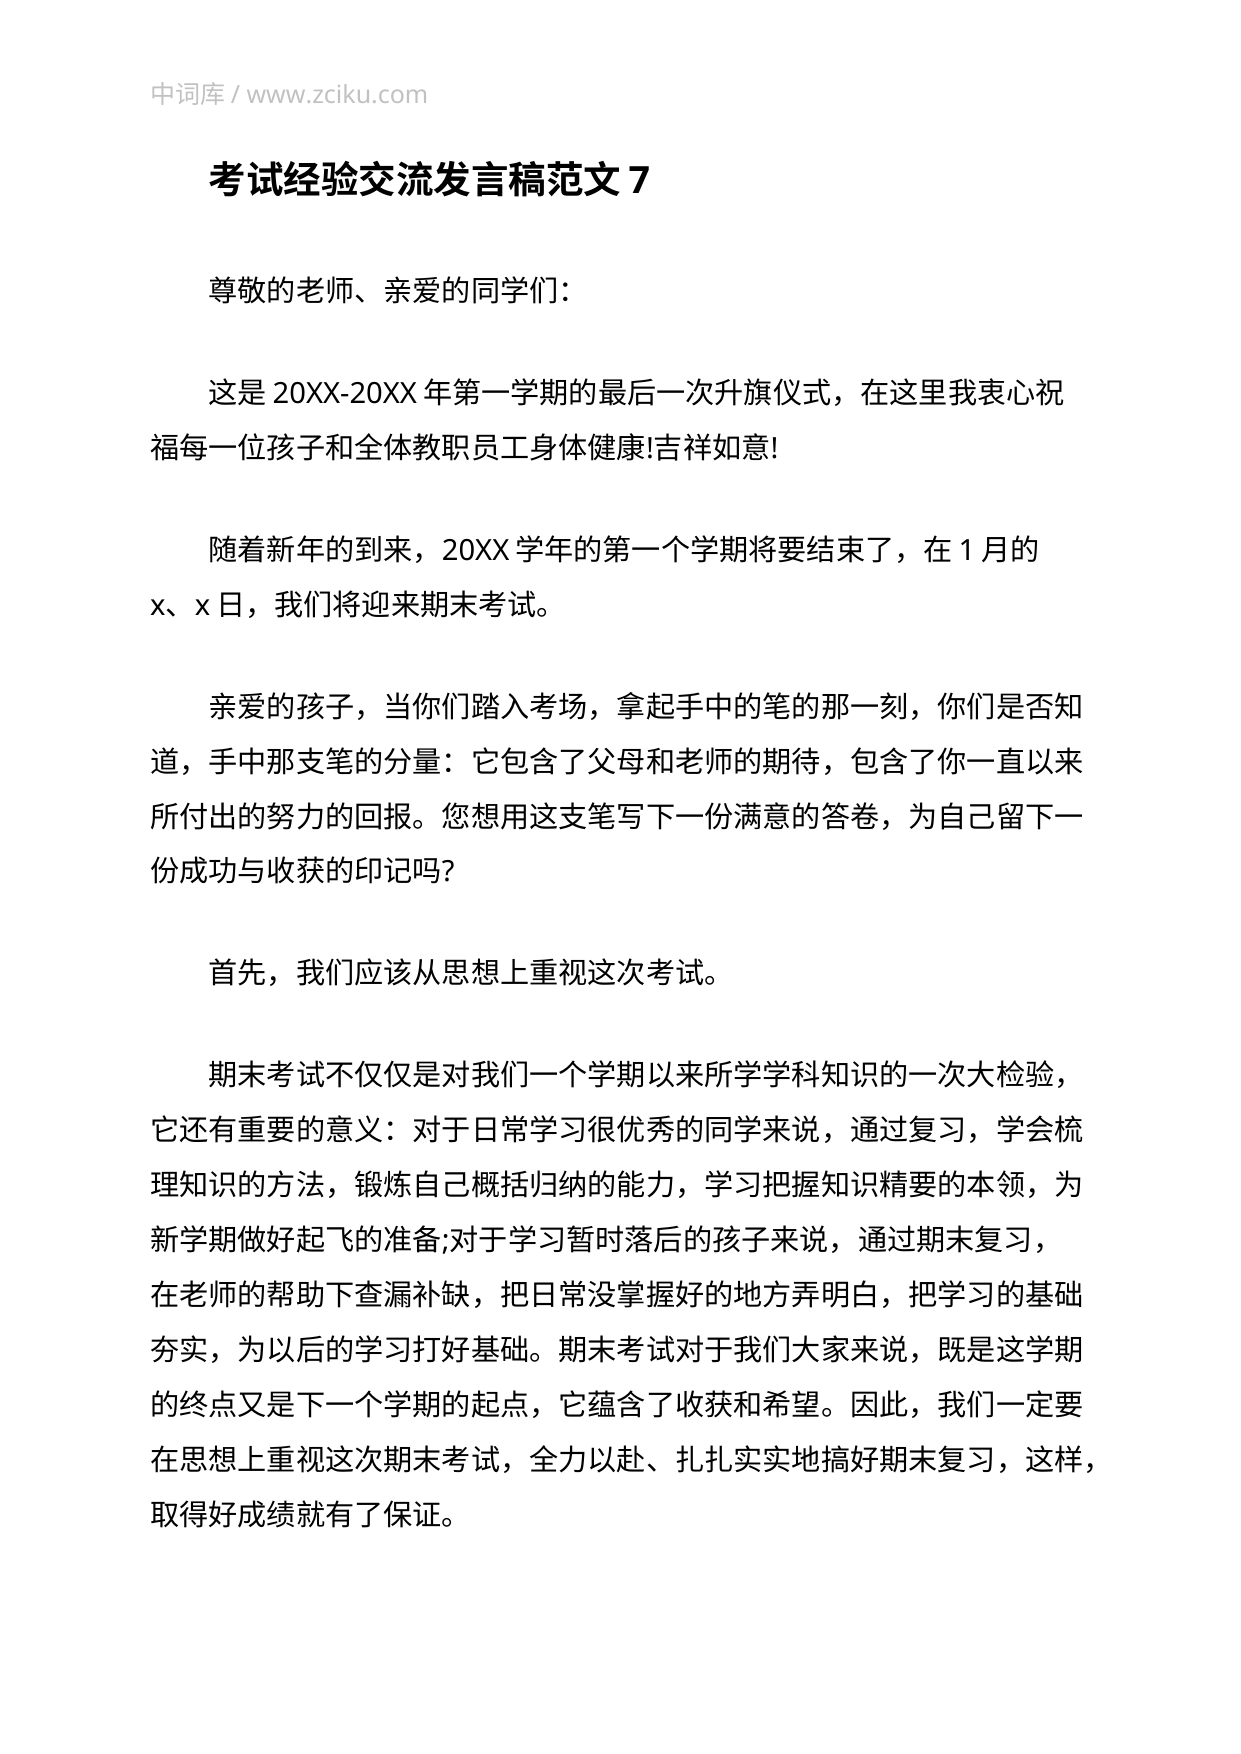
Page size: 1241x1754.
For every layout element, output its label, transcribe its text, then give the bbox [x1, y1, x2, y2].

text 尊敬的老师、亲爱的同学们： [150, 268, 1090, 310]
text 随着新年的到来，20XX学年的第一个学期将要结束了，在1月的x、x日，我们将迎来期末考试。 [150, 526, 1090, 624]
text 首先，我们应该从思想上重视这次考试。 [150, 950, 1090, 992]
text 这是20XX-20XX年第一学期的最后一次升旗仪式，在这里我衷心祝福每一位孩子和全体教职员工身体健康!吉祥如意! [150, 369, 1090, 467]
text 考试经验交流发言稿范文7 [150, 150, 1090, 204]
text 期末考试不仅仅是对我们一个学期以来所学学科知识的一次大检验，它还有重要的意义：对于日常学习很优秀的同学来说，通过复习，学会梳理知识的方法，锻炼自己概括归纳的能力，学习把握知识精要的本领，为新学期做好起飞的准备;对于学习暂时落后的孩子来说，通过期末复习，在老师的帮助下查漏补缺，把日常没掌握好的地方弄明白，把学习的基础夯实，为以后的学习打好基础。期末考试对于我们大家来说，既是这学期的终点又是下一个学期的起点，它蕴含了收获和希望。因此，我们一定要在思想上重视这次期末考试，全力以赴、扎扎实实地搞好期末复习，这样，取得好成绩就有了保证。 [150, 1052, 1090, 1533]
text 亲爱的孩子，当你们踏入考场，拿起手中的笔的那一刻，你们是否知道，手中那支笔的分量：它包含了父母和老师的期待，包含了你一直以来所付出的努力的回报。您想用这支笔写下一份满意的答卷，为自己留下一份成功与收获的印记吗? [150, 683, 1090, 890]
